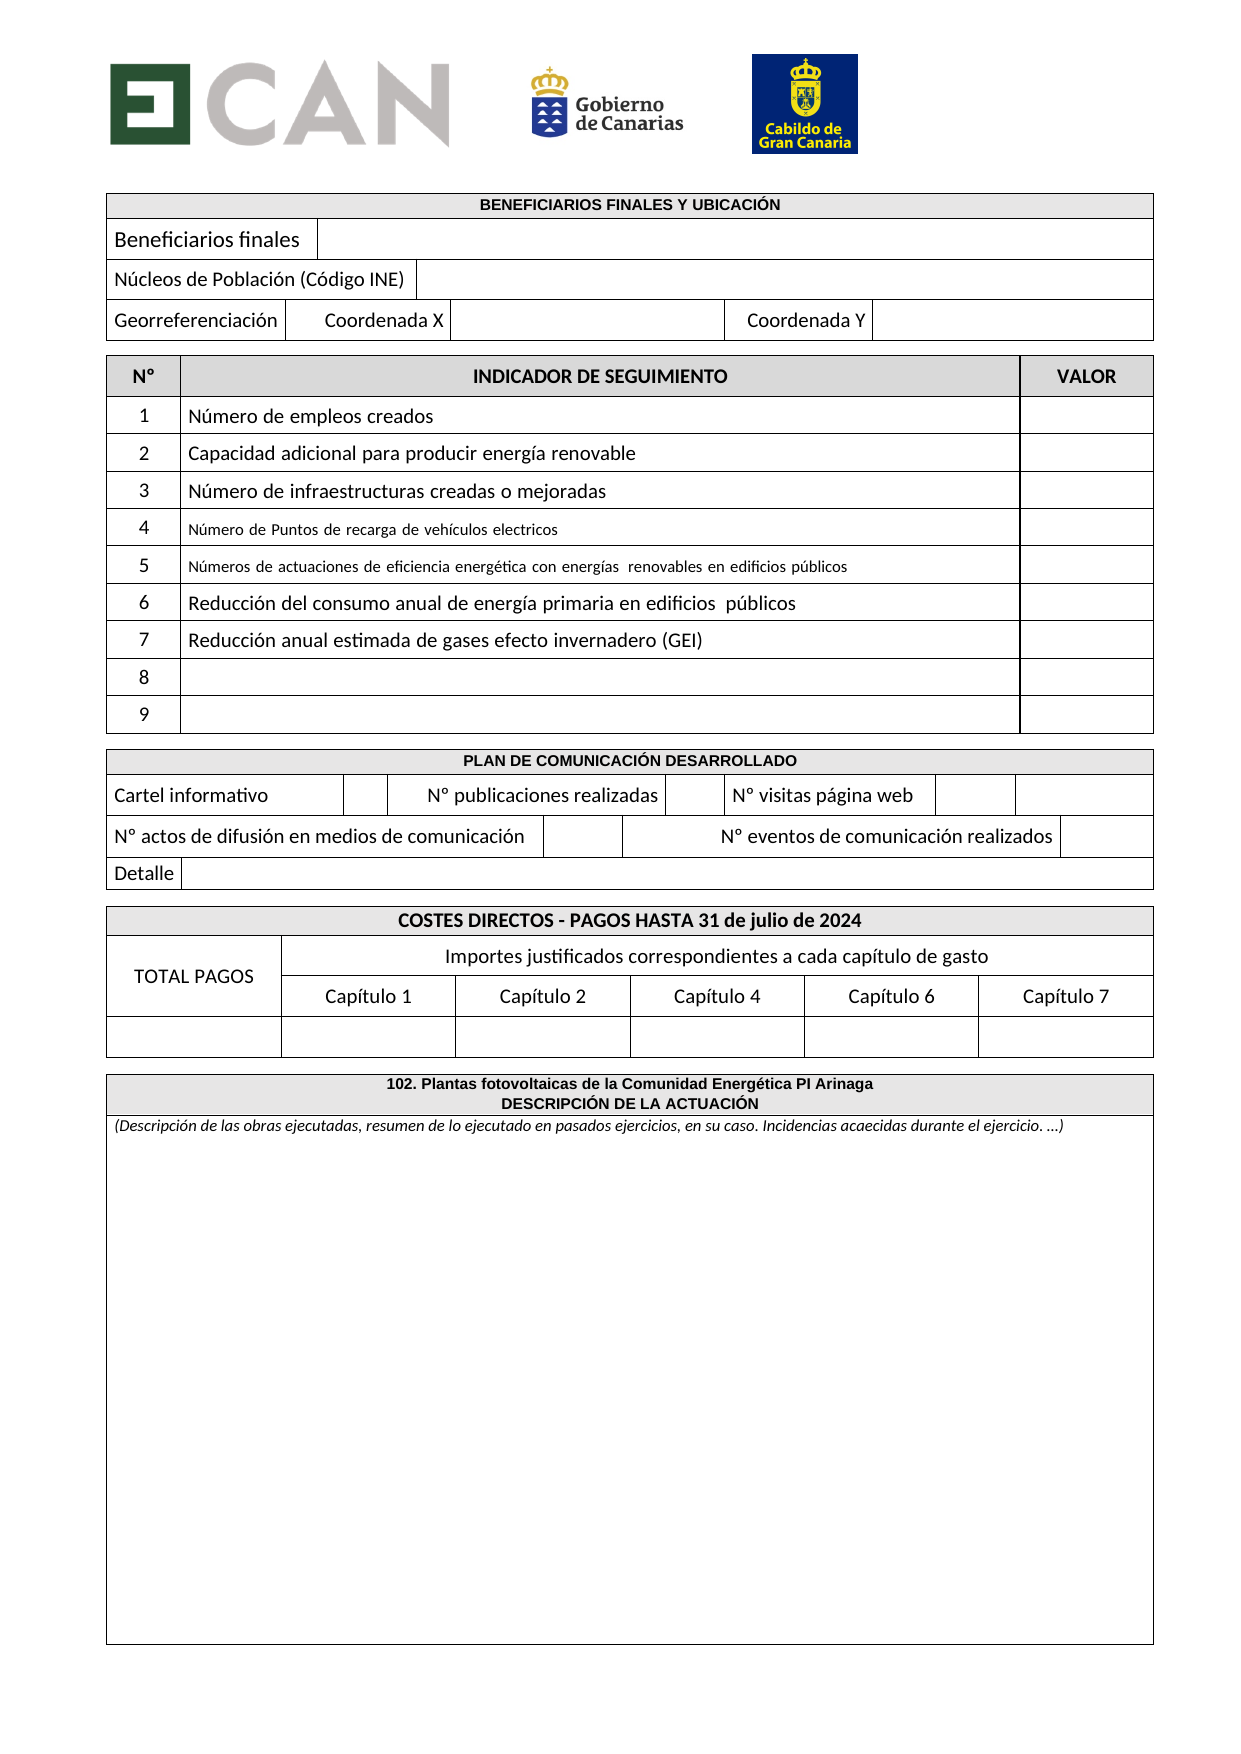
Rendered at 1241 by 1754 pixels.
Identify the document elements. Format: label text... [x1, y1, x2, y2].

table_cell 6 [107, 584, 180, 620]
table_cell Capacidad adicional para producir energía renovable [181, 434, 1019, 471]
table_cell Núcleos de Población (Código INE) [107, 260, 416, 299]
table_cell [181, 696, 1019, 732]
table_cell 9 [107, 696, 180, 732]
table_cell Coordenada Y [725, 300, 872, 340]
table_header PLAN DE COMUNICACIÓN DESARROLLADO [107, 750, 1153, 774]
table_cell [805, 1017, 978, 1057]
table_cell Georreferenciación [107, 300, 285, 340]
table_cell Detalle [107, 858, 181, 889]
table_cell [666, 775, 724, 814]
table_cell [979, 1017, 1153, 1057]
table_cell [544, 816, 622, 857]
table_cell [318, 219, 1153, 258]
table_cell Capítulo 2 [456, 976, 630, 1016]
table_cell [107, 1017, 281, 1057]
table_cell Números de actuaciones de eficiencia energética con energías renovables en edificios públicos [181, 546, 1019, 583]
table_cell Nº actos de difusión en medios de comunicación [107, 816, 543, 857]
table_header BENEFICIARIOS FINALES Y UBICACIÓN [107, 194, 1153, 218]
table_header 102. Plantas fotovoltaicas de la Comunidad Energética PI Arinaga DESCRIPCIÓN DE LA ACTUACIÓN [107, 1075, 1153, 1114]
table_cell Capítulo 7 [979, 976, 1153, 1016]
table_cell [182, 858, 1153, 889]
table_cell 3 [107, 472, 180, 508]
table_cell [1021, 659, 1153, 695]
table_header COSTES DIRECTOS - PAGOS HASTA 31 de julio de 2024 [107, 907, 1153, 935]
picture [752, 54, 858, 154]
table_cell 7 [107, 621, 180, 658]
table_cell 8 [107, 659, 180, 695]
table_cell [936, 775, 1015, 814]
table_cell [344, 775, 387, 814]
table_cell Reducción del consumo anual de energía primaria en edificios públicos [181, 584, 1019, 620]
table_cell 4 [107, 509, 180, 545]
table_cell [451, 300, 724, 340]
table_cell [1021, 546, 1153, 583]
table_header Nº [107, 356, 180, 396]
table_cell [181, 659, 1019, 695]
table_cell Beneficiarios finales [107, 219, 317, 258]
table_cell Número de Puntos de recarga de vehículos electricos [181, 509, 1019, 545]
table_cell [417, 260, 1153, 299]
table_cell Capítulo 1 [282, 976, 455, 1016]
table_cell 1 [107, 397, 180, 433]
table_cell 2 [107, 434, 180, 471]
table_cell Nº publicaciones realizadas [388, 775, 665, 814]
table_cell [1021, 397, 1153, 433]
table_header VALOR [1021, 356, 1153, 396]
table_cell [1021, 696, 1153, 732]
table_cell Capítulo 4 [631, 976, 804, 1016]
table_cell Capítulo 6 [805, 976, 978, 1016]
table_cell [282, 1017, 455, 1057]
picture [496, 49, 716, 163]
table_cell [1021, 509, 1153, 545]
table_cell [1021, 434, 1153, 471]
table_cell [1061, 816, 1153, 857]
table_cell Número de infraestructuras creadas o mejoradas [181, 472, 1019, 508]
table_cell [1021, 584, 1153, 620]
table_cell Reducción anual estimada de gases efecto invernadero (GEI) [181, 621, 1019, 658]
table_cell (Descripción de las obras ejecutadas, resumen de lo ejecutado en pasados ejercicios, en su caso. Incidencias acaecidas durante el ejercicio. …) [107, 1116, 1153, 1644]
table_cell [873, 300, 1153, 340]
table_cell [1021, 472, 1153, 508]
table_cell 5 [107, 546, 180, 583]
table_cell TOTAL PAGOS [107, 936, 281, 1016]
table_cell [1021, 621, 1153, 658]
table_cell Número de empleos creados [181, 397, 1019, 433]
table_cell Nº eventos de comunicación realizados [623, 816, 1060, 857]
table_cell Cartel informativo [107, 775, 343, 814]
table_cell [1016, 775, 1153, 814]
table_cell [631, 1017, 804, 1057]
table_cell Importes justificados correspondientes a cada capítulo de gasto [282, 936, 1153, 975]
picture [106, 59, 454, 150]
table_header INDICADOR DE SEGUIMIENTO [181, 356, 1019, 396]
table_cell Coordenada X [286, 300, 450, 340]
table_cell [456, 1017, 630, 1057]
table_cell Nº visitas página web [725, 775, 935, 814]
